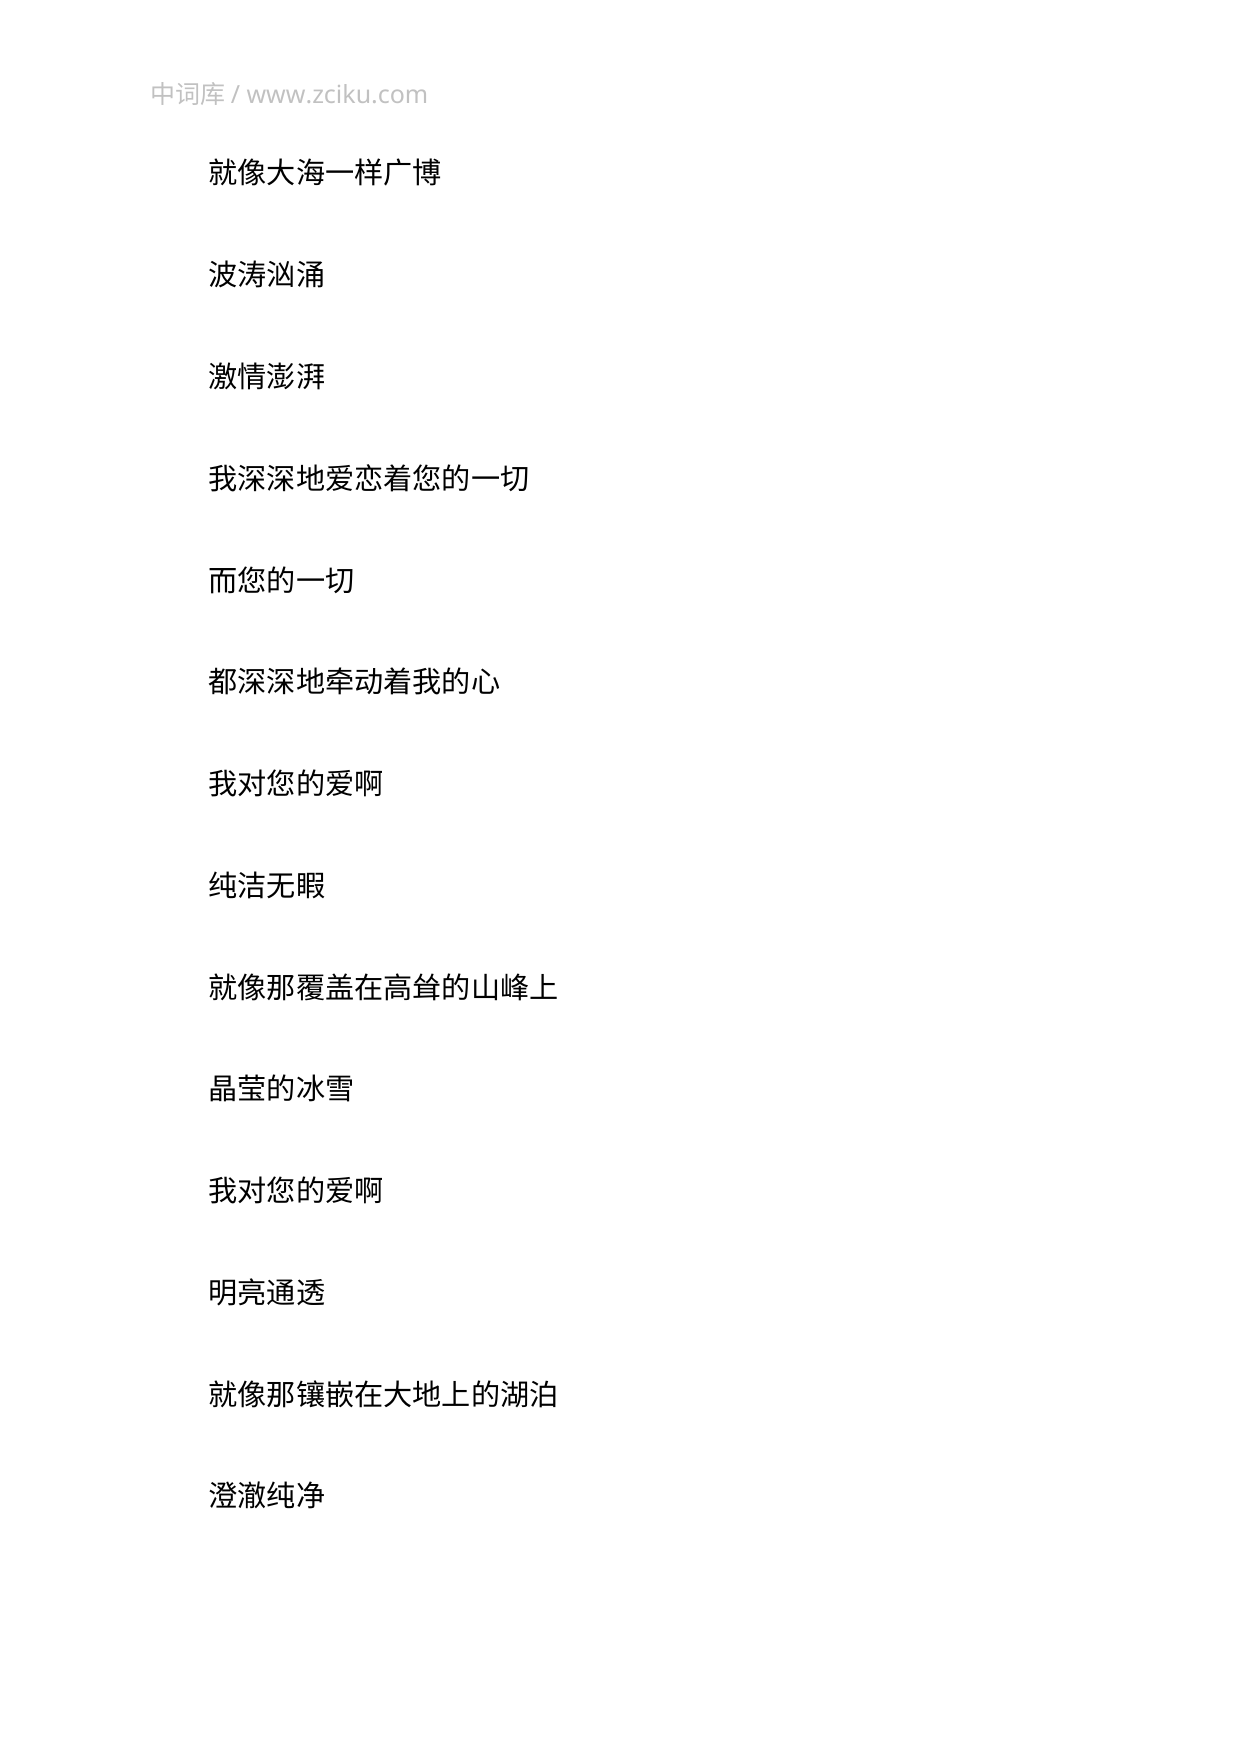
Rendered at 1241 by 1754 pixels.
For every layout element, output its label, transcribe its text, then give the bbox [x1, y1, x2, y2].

text 明亮通透 [150, 1269, 1090, 1312]
text 我深深地爱恋着您的一切 [150, 455, 1090, 498]
text 激情澎湃 [150, 353, 1090, 396]
text 波涛汹涌 [150, 252, 1090, 294]
text 而您的一切 [150, 557, 1090, 599]
text 澄澈纯净 [150, 1473, 1090, 1515]
text 都深深地牵动着我的心 [150, 659, 1090, 701]
text 就像大海一样广博 [150, 150, 1090, 192]
text 就像那覆盖在高耸的山峰上 [150, 964, 1090, 1006]
text 就像那镶嵌在大地上的湖泊 [150, 1371, 1090, 1413]
text 纯洁无睱 [150, 862, 1090, 905]
text 我对您的爱啊 [150, 761, 1090, 803]
text 我对您的爱啊 [150, 1168, 1090, 1210]
text 晶莹的冰雪 [150, 1066, 1090, 1108]
